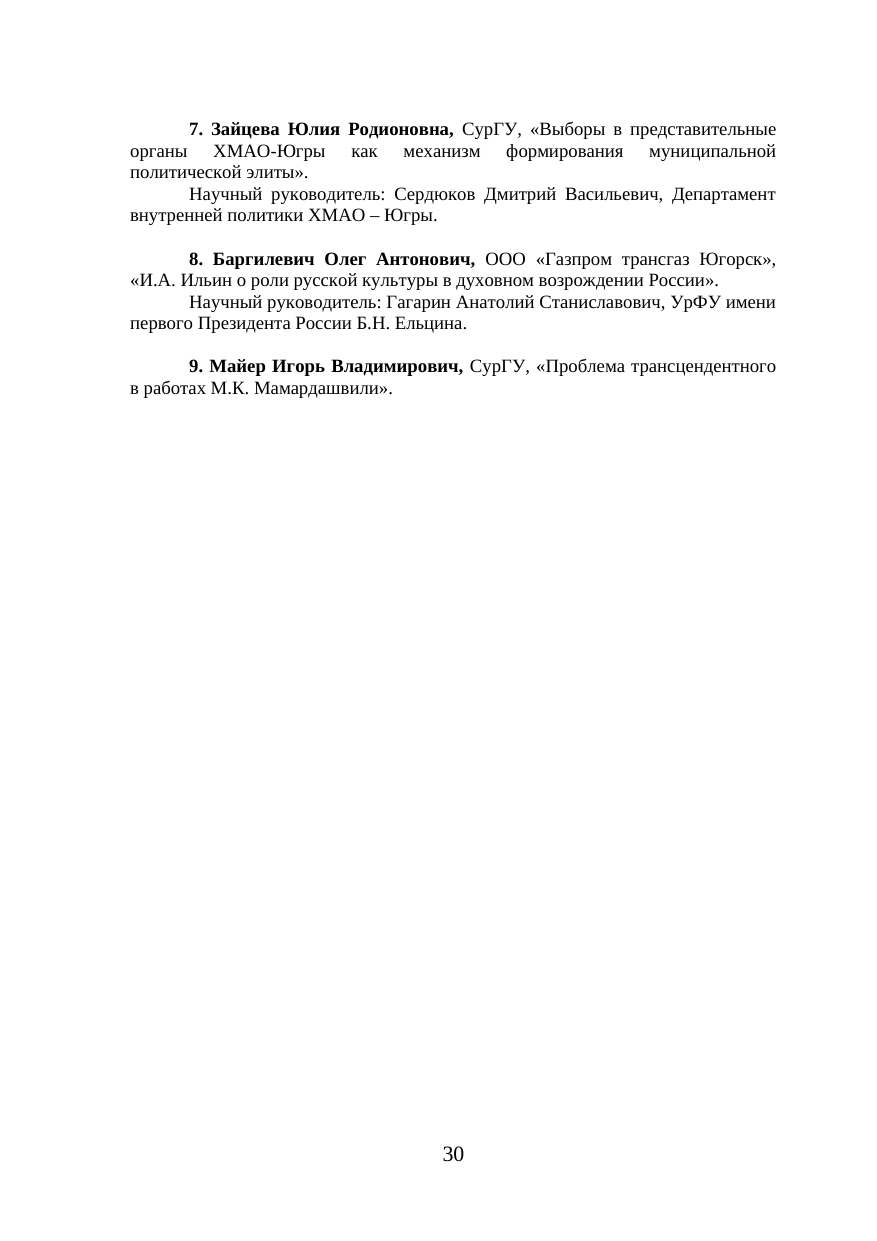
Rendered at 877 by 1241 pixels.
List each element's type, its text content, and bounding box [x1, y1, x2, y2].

text 8. Баргилевич Олег Антонович, ООО «Газпром трансгаз Югорск», «И.А. Ильин о роли русской культуры в духовном возрождении России». [130, 247, 777, 291]
text Научный руководитель: Сердюков Дмитрий Васильевич, Департамент внутренней политики ХМАО – Югры. [130, 183, 777, 226]
text Научный руководитель: Гагарин Анатолий Станиславович, УрФУ имени первого Президента России Б.Н. Ельцина. [130, 291, 777, 334]
text 9. Майер Игорь Владимирович, СурГУ, «Проблема трансцендентного в работах М.К. Мамардашвили». [130, 355, 777, 398]
text 7. Зайцева Юлия Родионовна, СурГУ, «Выборы в представительные органы ХМАО-Югры как механизм формирования муниципальной политической элиты». [130, 118, 777, 183]
